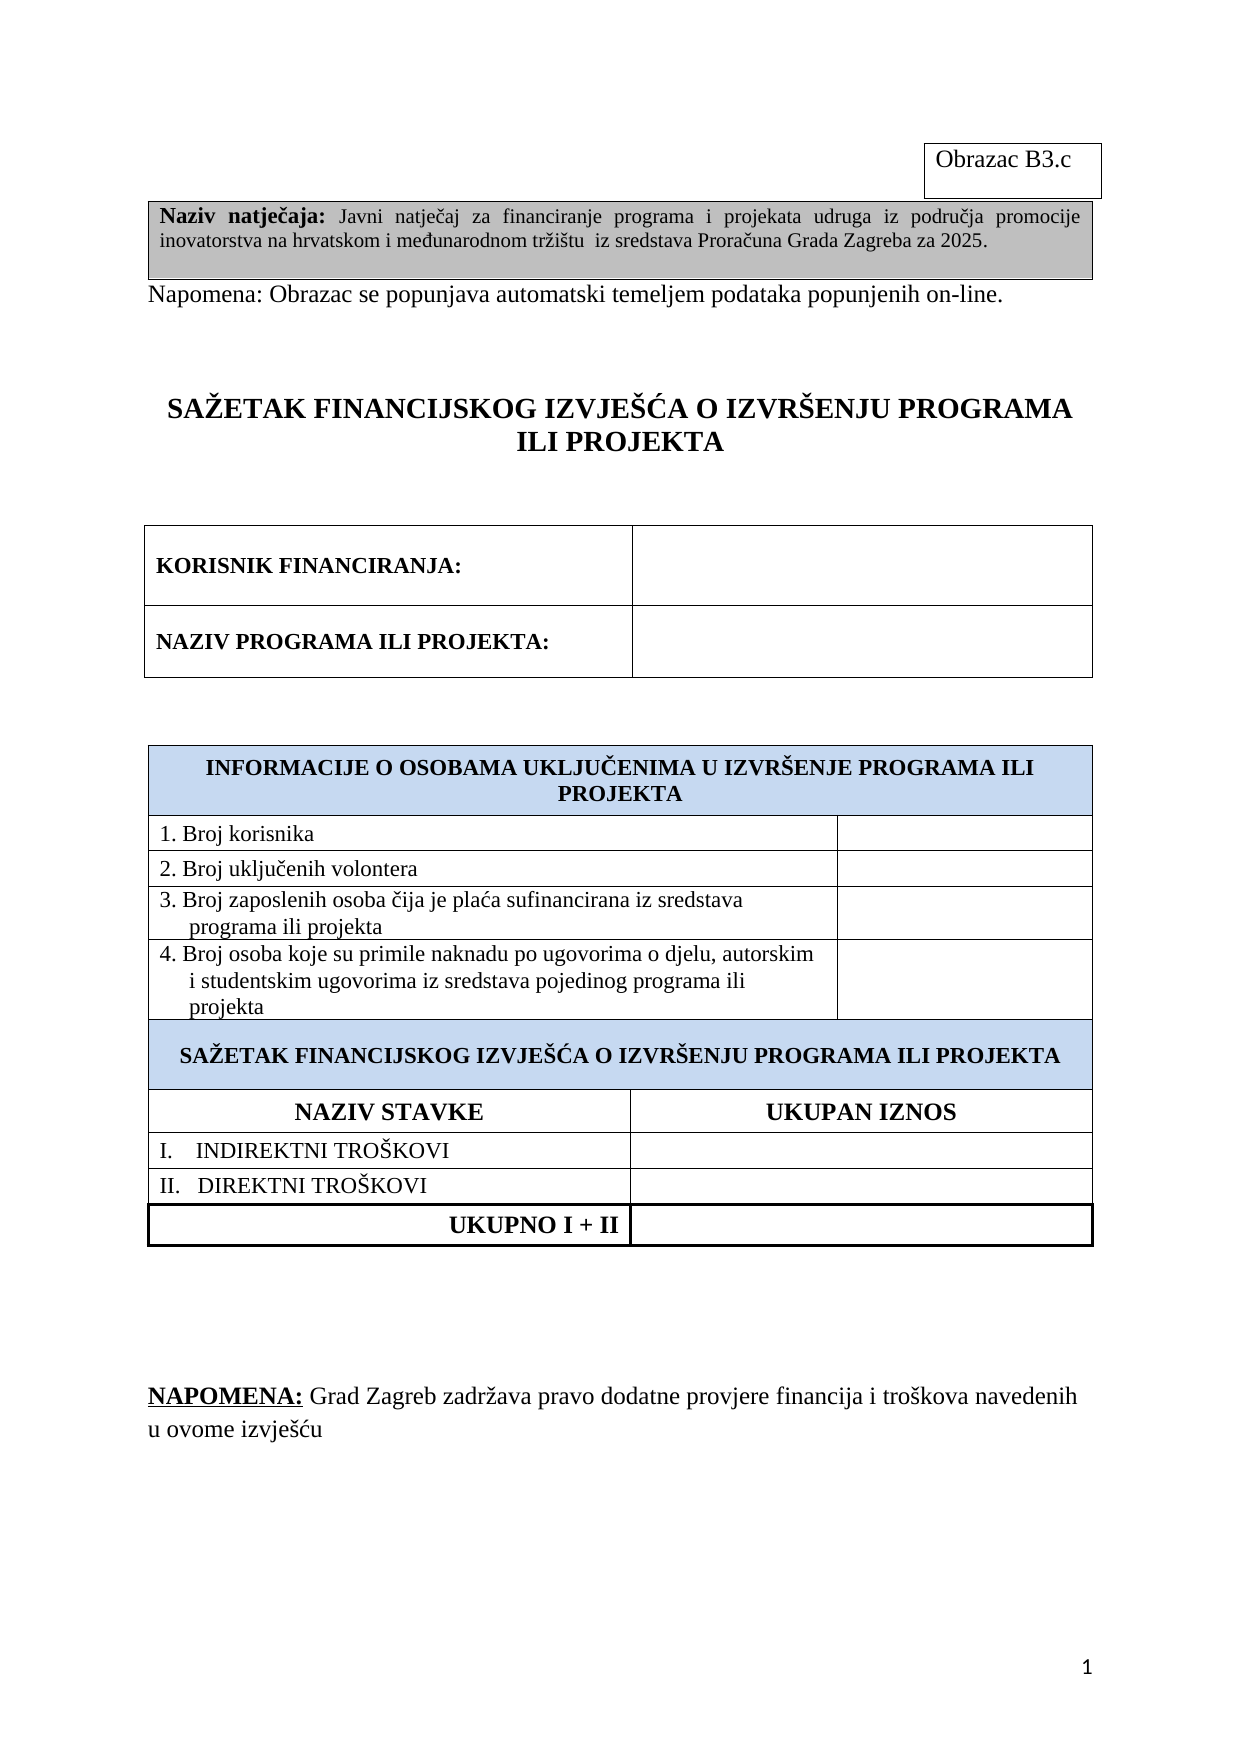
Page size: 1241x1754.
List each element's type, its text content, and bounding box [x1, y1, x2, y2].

table_header Naziv natječaja: Javni natječaj za financiranje programa i projekata udruga iz područja promocije inovatorstva na hrvatskom i međunarodnom tržištu iz sredstava Proračuna Grada Zagreba za 2025. [149, 202, 1092, 278]
table_cell NAZIV STAVKE [149, 1090, 630, 1132]
table_cell II. DIREKTNI TROŠKOVI [149, 1169, 630, 1203]
text SAŽETAK FINANCIJSKOG IZVJEŠĆA O IZVRŠENJU PROGRAMA ILI PROJEKTA [148, 391, 1093, 458]
table_cell [838, 816, 1092, 850]
text NAPOMENA: Grad Zagreb zadržava pravo dodatne provjere financija i troškova navedenih u ovome izvješću [148, 1381, 1093, 1443]
table_header INFORMACIJE O OSOBAMA UKLJUČENIMA U IZVRŠENJE PROGRAMA ILI PROJEKTA [149, 746, 1092, 815]
table_cell [838, 940, 1092, 1019]
table_cell UKUPAN IZNOS [631, 1090, 1092, 1132]
table_cell 3. Broj zaposlenih osoba čija je plaća sufinancirana iz sredstava programa ili projekta [149, 887, 837, 939]
table_header Obrazac B3.c [925, 144, 1101, 197]
table_cell UKUPNO I + II [150, 1206, 629, 1244]
table_cell [633, 606, 1092, 677]
table_cell 2. Broj uključenih volontera [149, 851, 837, 886]
table_header [633, 526, 1092, 605]
table_cell NAZIV PROGRAMA ILI PROJEKTA: [145, 606, 632, 677]
table_cell [838, 887, 1092, 939]
table_cell 4. Broj osoba koje su primile naknadu po ugovorima o djelu, autorskim i studentskim ugovorima iz sredstava pojedinog programa ili projekta [149, 940, 837, 1019]
table_cell [631, 1133, 1092, 1167]
table_cell [632, 1206, 1091, 1244]
table_cell [838, 851, 1092, 886]
table_cell SAŽETAK FINANCIJSKOG IZVJEŠĆA O IZVRŠENJU PROGRAMA ILI PROJEKTA [149, 1020, 1092, 1089]
table_cell 1. Broj korisnika [149, 816, 837, 850]
table_header KORISNIK FINANCIRANJA: [145, 526, 632, 605]
table_cell I. INDIREKTNI TROŠKOVI [149, 1133, 630, 1167]
table_cell [631, 1169, 1092, 1203]
text Napomena: Obrazac se popunjava automatski temeljem podataka popunjenih on-line. [148, 280, 1093, 308]
